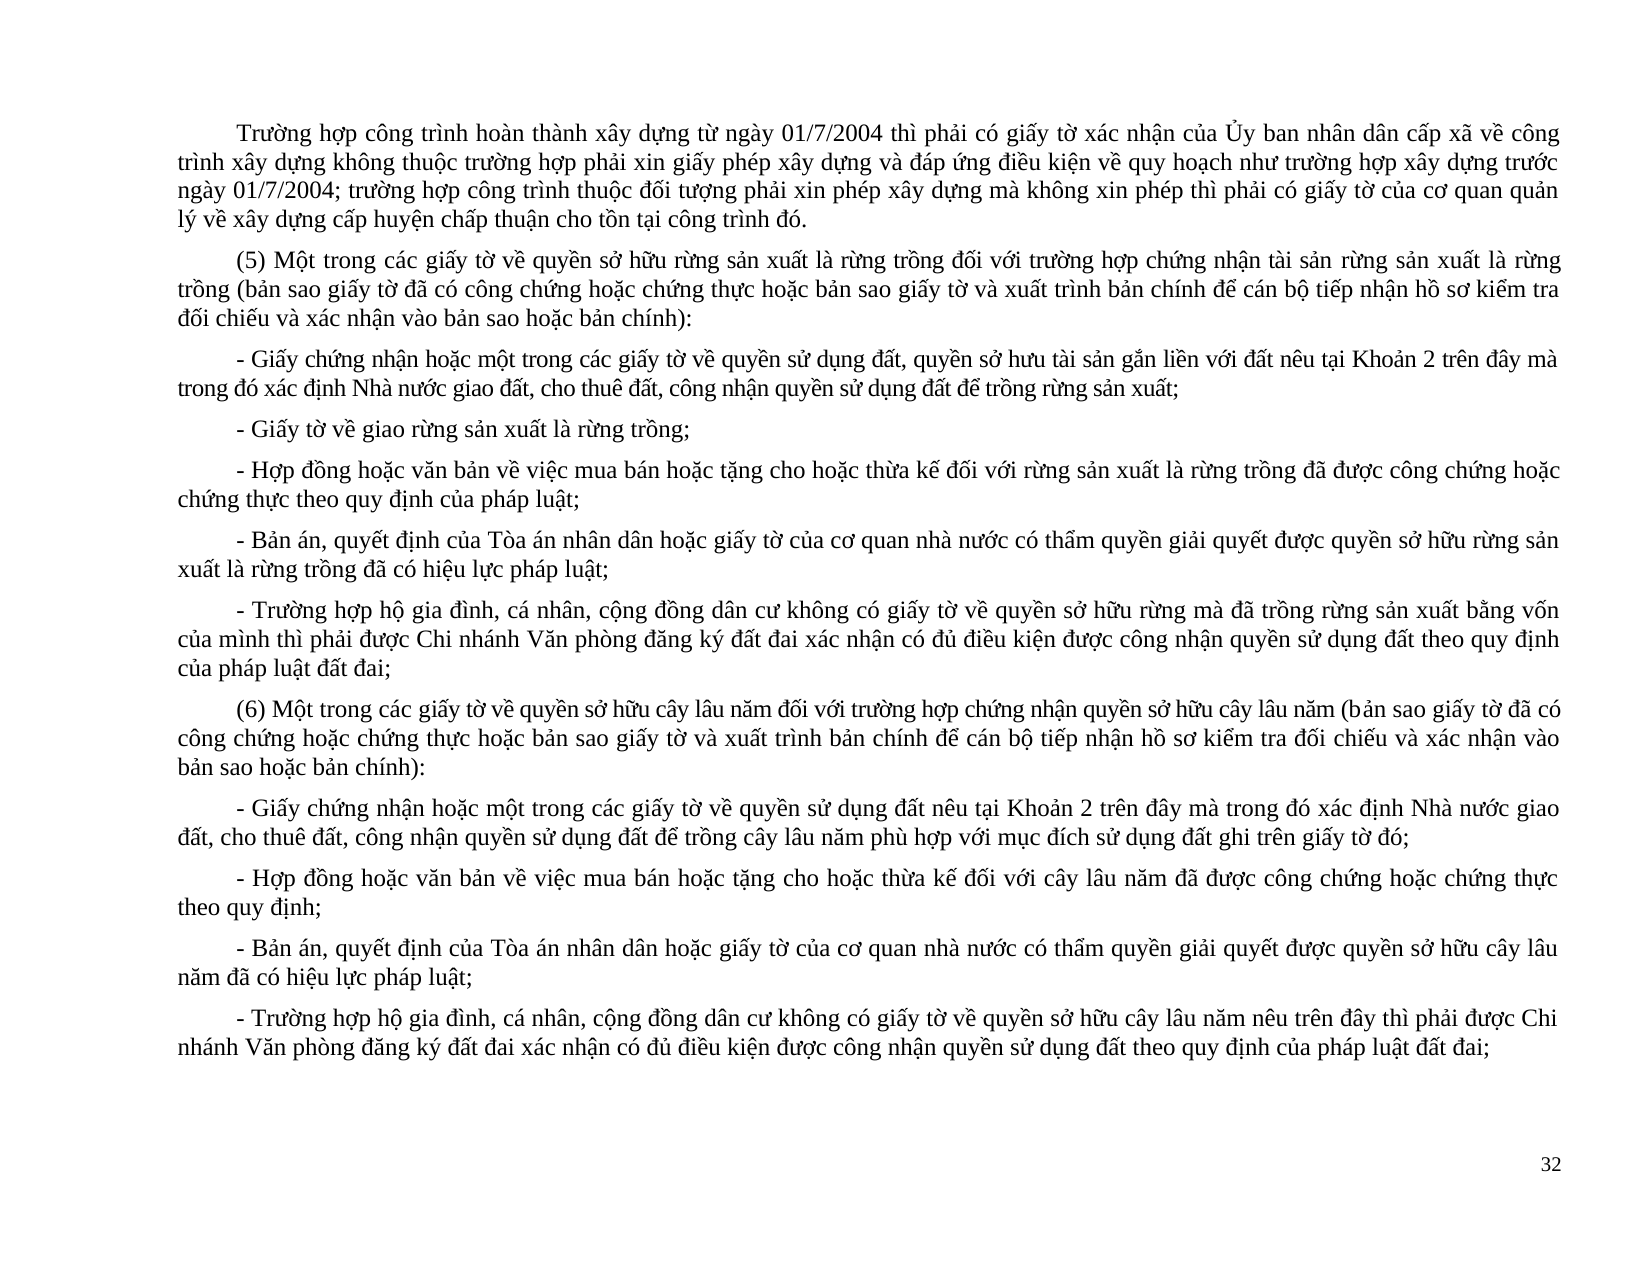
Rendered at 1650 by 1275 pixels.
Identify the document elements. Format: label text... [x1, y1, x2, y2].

text Trường hợp công trình hoàn thành xây dựng từ ngày 01/7/2004 thì phải có giấy tờ xác nhận của Ủy ban nhân dân cấp xã về công trình xây dựng không thuộc trường hợp phải xin giấy phép xây dựng và đáp ứng điều kiện về quy hoạch như trường hợp xây dựng trước ngày 01/7/2004; trường hợp công trình thuộc đối tượng phải xin phép xây dựng mà không xin phép thì phải có giấy tờ của cơ quan quản lý về xây dựng cấp huyện chấp thuận cho tồn tại công trình đó. [177, 118, 1561, 233]
text - Bản án, quyết định của Tòa án nhân dân hoặc giấy tờ của cơ quan nhà nước có thẩm quyền giải quyết được quyền sở hữu rừng sản xuất là rừng trồng đã có hiệu lực pháp luật; [177, 526, 1561, 583]
text - Hợp đồng hoặc văn bản về việc mua bán hoặc tặng cho hoặc thừa kế đối với cây lâu năm đã được công chứng hoặc chứng thực theo quy định; [177, 863, 1561, 921]
text (5) Một trong các giấy tờ về quyền sở hữu rừng sản xuất là rừng trồng đối với trường hợp chứng nhận tài sản rừng sản xuất là rừng trồng (bản sao giấy tờ đã có công chứng hoặc chứng thực hoặc bản sao giấy tờ và xuất trình bản chính để cán bộ tiếp nhận hồ sơ kiểm tra đối chiếu và xác nhận vào bản sao hoặc bản chính): [177, 246, 1561, 332]
text - Giấy tờ về giao rừng sản xuất là rừng trồng; [177, 414, 1561, 443]
text (6) Một trong các giấy tờ về quyền sở hữu cây lâu năm đối với trường hợp chứng nhận quyền sở hữu cây lâu năm (bản sao giấy tờ đã có công chứng hoặc chứng thực hoặc bản sao giấy tờ và xuất trình bản chính để cán bộ tiếp nhận hồ sơ kiểm tra đối chiếu và xác nhận vào bản sao hoặc bản chính): [177, 694, 1561, 781]
text - Trường hợp hộ gia đình, cá nhân, cộng đồng dân cư không có giấy tờ về quyền sở hữu rừng mà đã trồng rừng sản xuất bằng vốn của mình thì phải được Chi nhánh Văn phòng đăng ký đất đai xác nhận có đủ điều kiện được công nhận quyền sử dụng đất theo quy định của pháp luật đất đai; [177, 596, 1561, 682]
text - Giấy chứng nhận hoặc một trong các giấy tờ về quyền sử dụng đất, quyền sở hưu tài sản gắn liền với đất nêu tại Khoản 2 trên đây mà trong đó xác định Nhà nước giao đất, cho thuê đất, công nhận quyền sử dụng đất để trồng rừng sản xuất; [177, 344, 1561, 402]
text - Trường hợp hộ gia đình, cá nhân, cộng đồng dân cư không có giấy tờ về quyền sở hữu cây lâu năm nêu trên đây thì phải được Chi nhánh Văn phòng đăng ký đất đai xác nhận có đủ điều kiện được công nhận quyền sử dụng đất theo quy định của pháp luật đất đai; [177, 1003, 1561, 1061]
text - Hợp đồng hoặc văn bản về việc mua bán hoặc tặng cho hoặc thừa kế đối với rừng sản xuất là rừng trồng đã được công chứng hoặc chứng thực theo quy định của pháp luật; [177, 456, 1561, 513]
text - Bản án, quyết định của Tòa án nhân dân hoặc giấy tờ của cơ quan nhà nước có thẩm quyền giải quyết được quyền sở hữu cây lâu năm đã có hiệu lực pháp luật; [177, 933, 1561, 991]
text - Giấy chứng nhận hoặc một trong các giấy tờ về quyền sử dụng đất nêu tại Khoản 2 trên đây mà trong đó xác định Nhà nước giao đất, cho thuê đất, công nhận quyền sử dụng đất để trồng cây lâu năm phù hợp với mục đích sử dụng đất ghi trên giấy tờ đó; [177, 793, 1561, 851]
